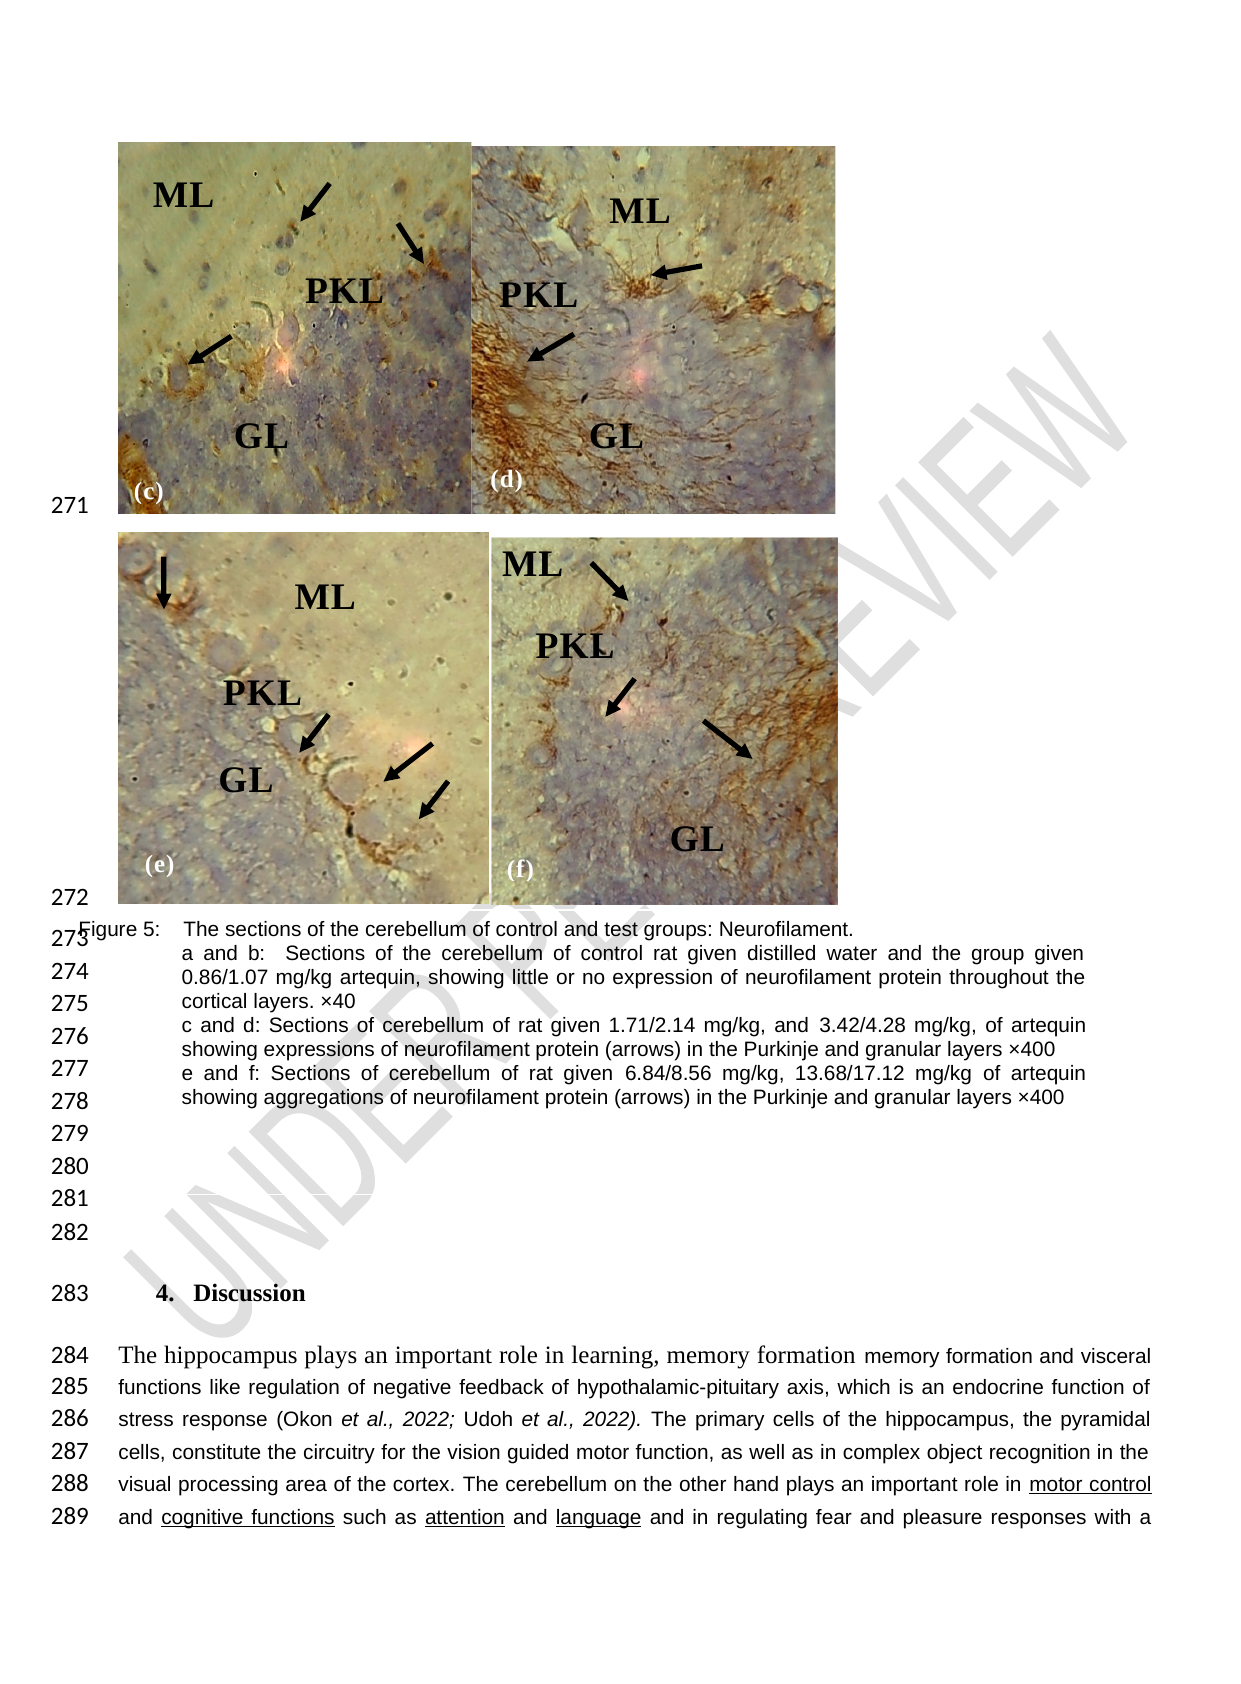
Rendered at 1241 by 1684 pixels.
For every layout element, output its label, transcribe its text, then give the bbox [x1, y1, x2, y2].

list Discussion [156, 1277, 1152, 1309]
picture [492, 538, 838, 905]
picture [118, 142, 836, 514]
picture [118, 532, 489, 904]
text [118, 1338, 1152, 1533]
